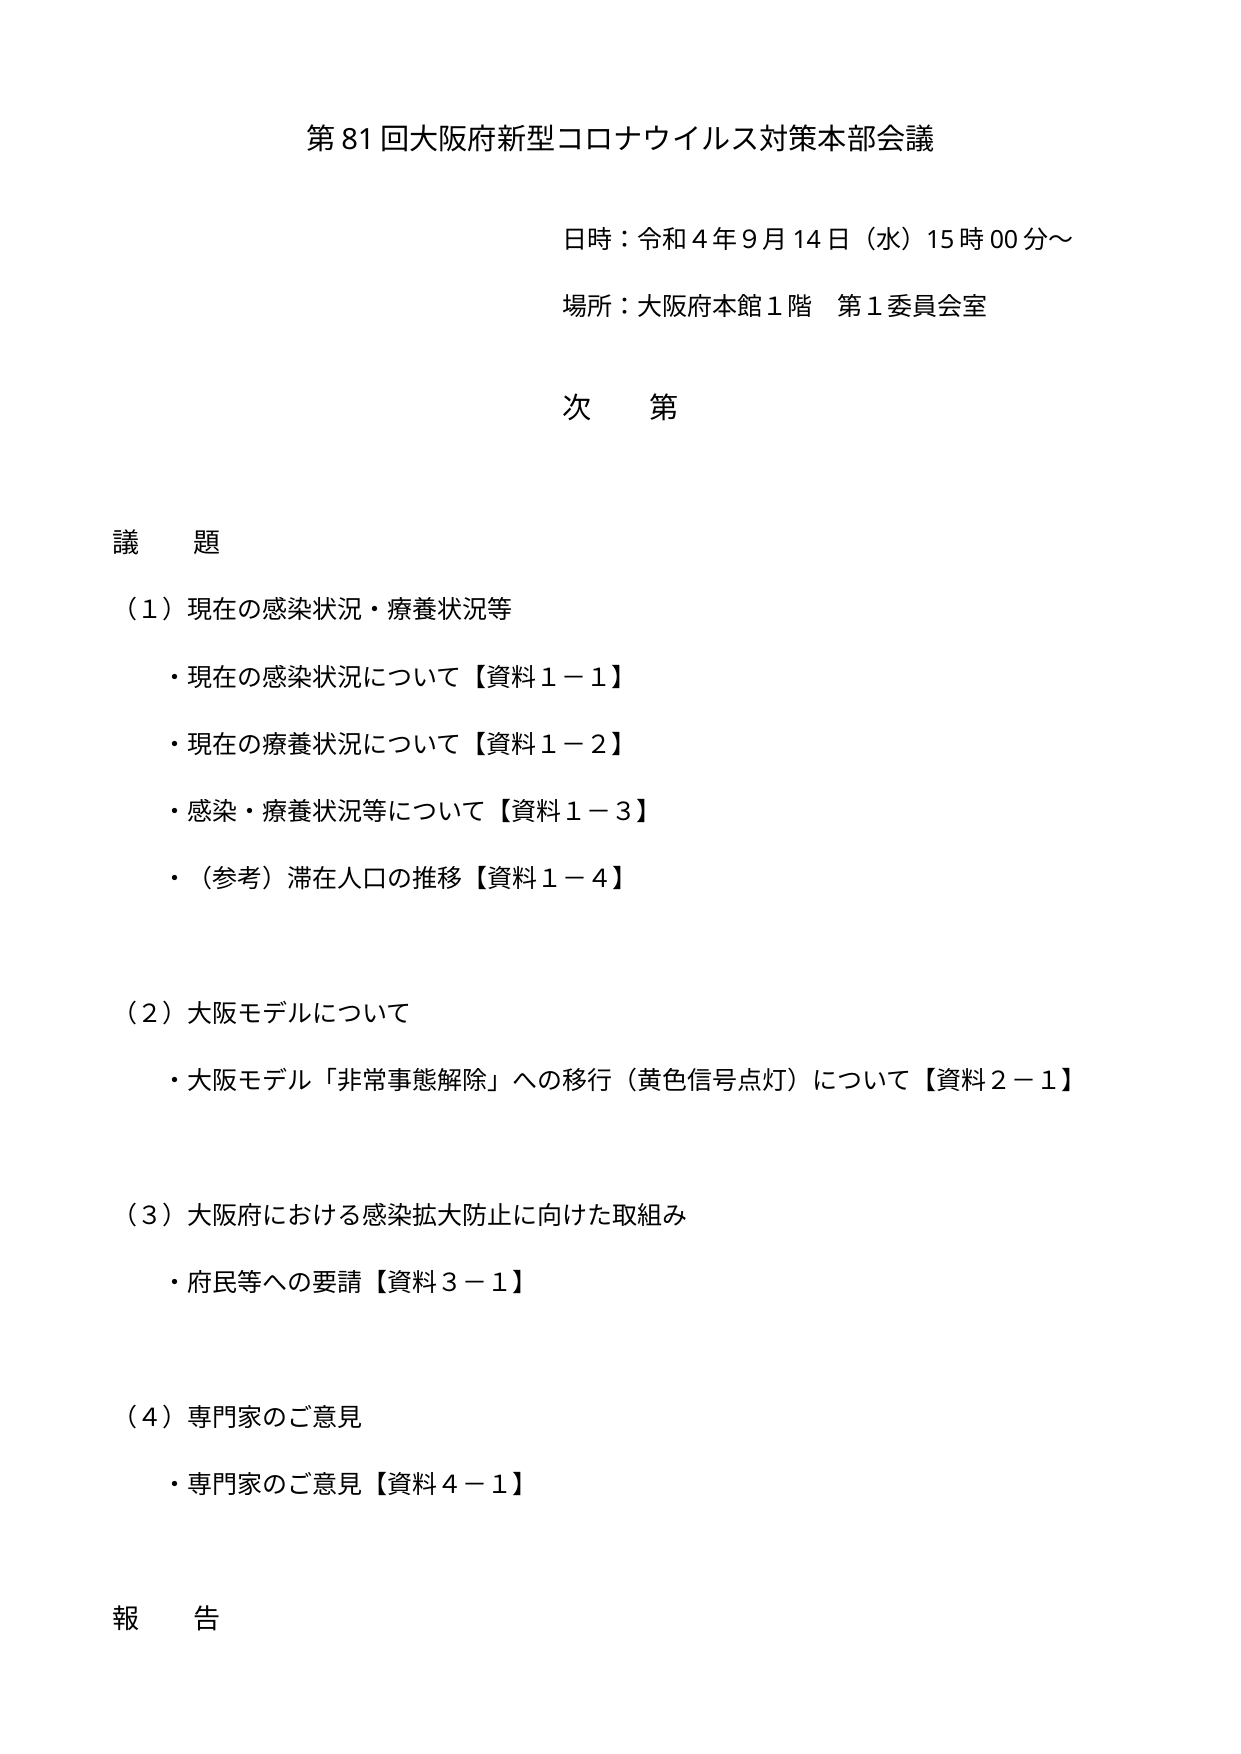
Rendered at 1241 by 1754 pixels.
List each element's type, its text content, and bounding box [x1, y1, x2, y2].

text （４）専門家のご意見 [112, 1382, 1128, 1449]
text （２）大阪モデルについて [112, 978, 1128, 1045]
text ・大阪モデル「非常事態解除」への移行（黄色信号点灯）について【資料２－１】 [112, 1045, 1128, 1112]
text ・専門家のご意見【資料４－１】 [112, 1449, 1128, 1516]
text ・（参考）滞在人口の推移【資料１－４】 [112, 843, 1128, 911]
text 次 第 [112, 372, 1128, 439]
text （３）大阪府における感染拡大防止に向けた取組み [112, 1180, 1128, 1247]
text 場所：大阪府本館１階 第１委員会室 [112, 271, 1128, 339]
text ・現在の療養状況について【資料１－２】 [112, 709, 1128, 776]
text ・府民等への要請【資料３－１】 [112, 1247, 1128, 1314]
text 議 題 [112, 507, 1128, 574]
text ・感染・療養状況等について【資料１－３】 [112, 776, 1128, 843]
text ・現在の感染状況について【資料１－１】 [112, 641, 1128, 709]
text 第81回大阪府新型コロナウイルス対策本部会議 [112, 103, 1128, 170]
text 報 告 [112, 1583, 1128, 1651]
text （１）現在の感染状況・療養状況等 [112, 574, 1128, 641]
text 日時：令和４年９月14日（水）15時00分～ [112, 204, 1128, 271]
